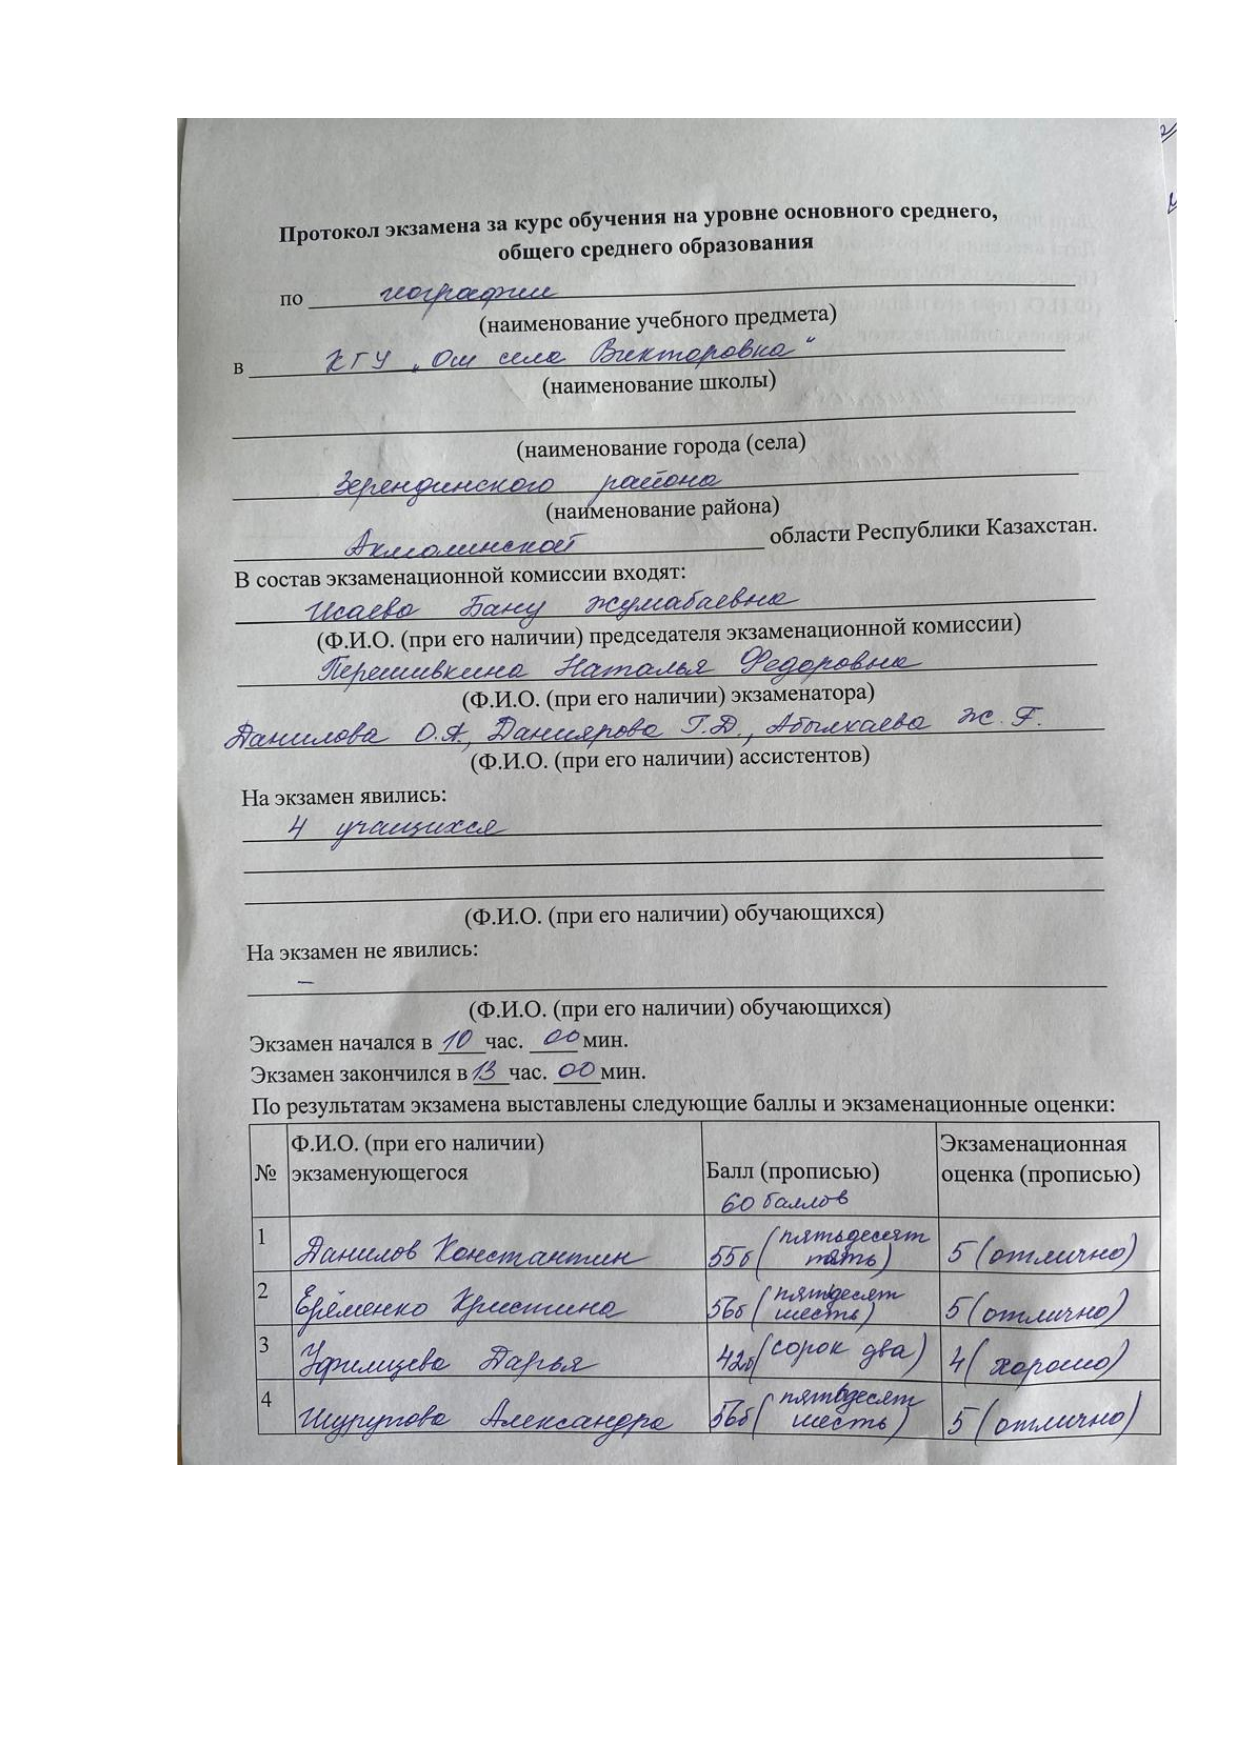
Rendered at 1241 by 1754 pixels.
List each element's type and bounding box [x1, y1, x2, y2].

picture [177, 118, 1177, 1465]
